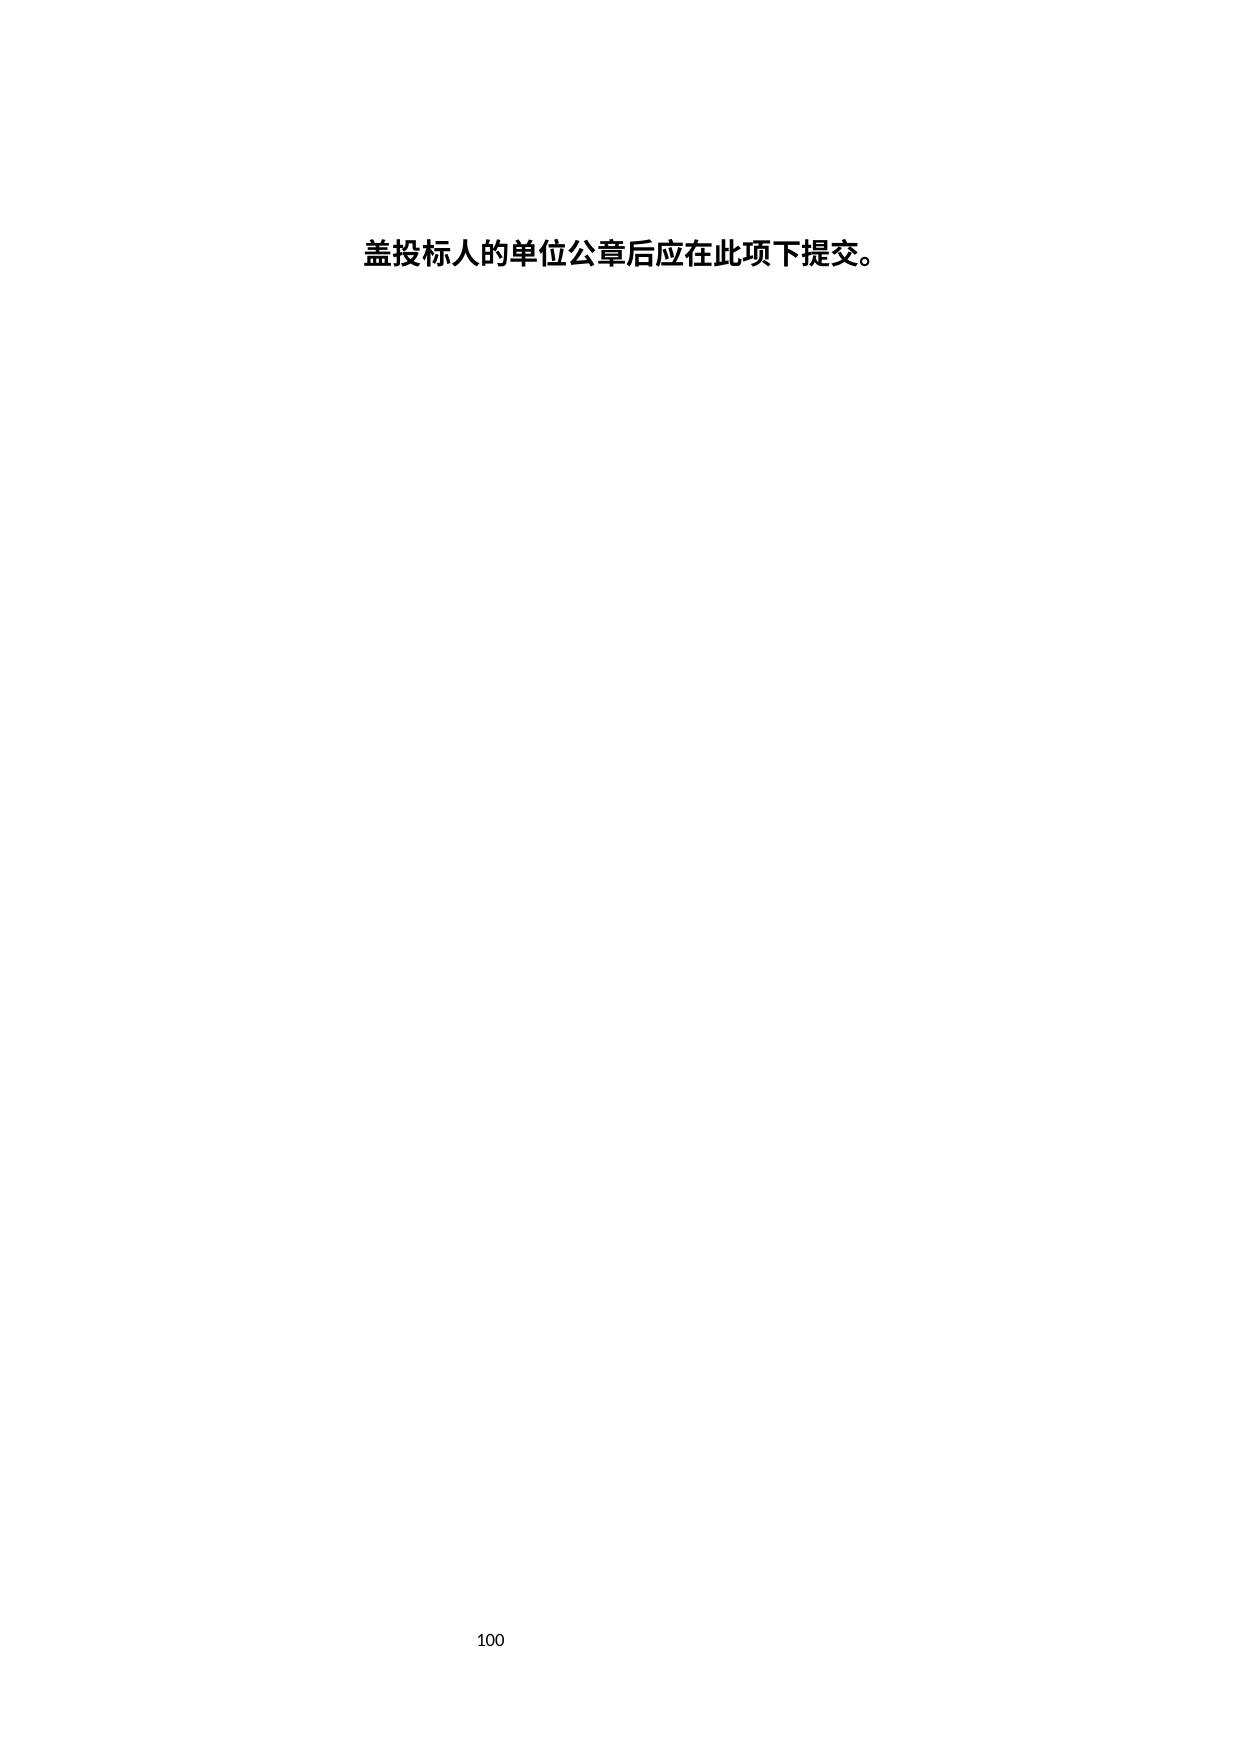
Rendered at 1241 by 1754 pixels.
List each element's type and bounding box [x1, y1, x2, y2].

text [165, 219, 1087, 284]
